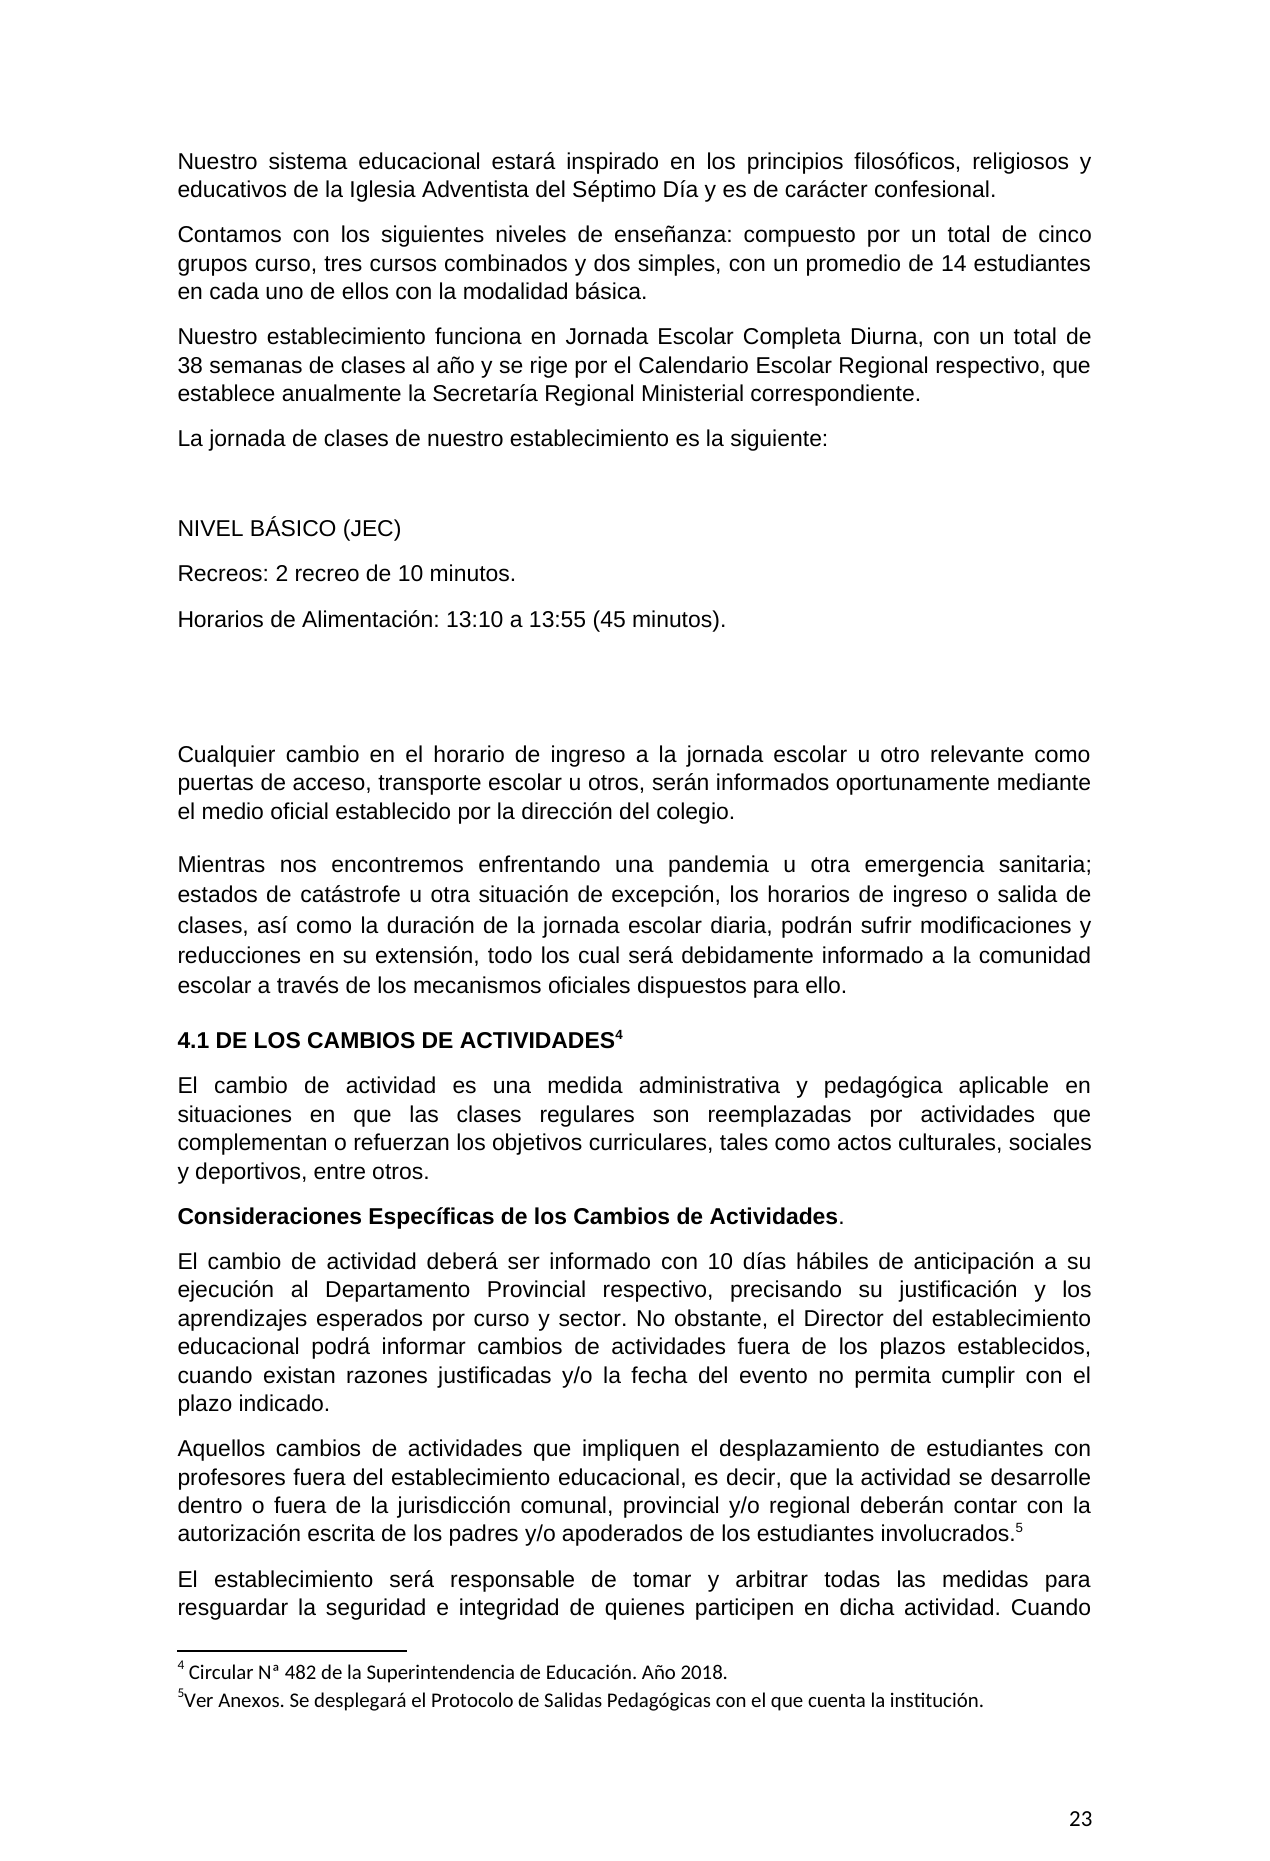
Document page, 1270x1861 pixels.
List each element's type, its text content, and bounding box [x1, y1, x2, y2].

text Mientras nos encontremos enfrentando una pandemia u otra emergencia sanitaria; estados de catástrofe u otra situación de excepción, los horarios de ingreso o salida de clases, así como la duración de la jornada escolar diaria, podrán sufrir modificaciones y reducciones en su extensión, todo los cual será debidamente informado a la comunidad escolar a través de los mecanismos oficiales dispuestos para ello. [177, 851, 1092, 998]
text El cambio de actividad deberá ser informado con 10 días hábiles de anticipación a su ejecución al Departamento Provincial respectivo, precisando su justificación y los aprendizajes esperados por curso y sector. No obstante, el Director del establecimiento educacional podrá informar cambios de actividades fuera de los plazos establecidos, cuando existan razones justificadas y/o la fecha del evento no permita cumplir con el plazo indicado. [177, 1248, 1092, 1416]
text Nuestro establecimiento funciona en Jornada Escolar Completa Diurna, con un total de 38 semanas de clases al año y se rige por el Calendario Escolar Regional respectivo, que establece anualmente la Secretaría Regional Ministerial correspondiente. [177, 323, 1092, 406]
text Nuestro sistema educacional estará inspirado en los principios filosóficos, religiosos y educativos de la Iglesia Adventista del Séptimo Día y es de carácter confesional. [177, 148, 1092, 202]
text La jornada de clases de nuestro establecimiento es la siguiente: [177, 425, 1092, 451]
text Recreos: 2 recreo de 10 minutos. [177, 560, 1092, 587]
text 4.1 DE LOS CAMBIOS DE ACTIVIDADES [177, 1027, 1092, 1053]
text Consideraciones Específicas de los Cambios de Actividades. [177, 1203, 1092, 1229]
text Contamos con los siguientes niveles de enseñanza: compuesto por un total de cinco grupos curso, tres cursos combinados y dos simples, con un promedio de 14 estudiantes en cada uno de ellos con la modalidad básica. [177, 221, 1092, 304]
text El cambio de actividad es una medida administrativa y pedagógica aplicable en situaciones en que las clases regulares son reemplazadas por actividades que complementan o refuerzan los objetivos curriculares, tales como actos culturales, sociales y deportivos, entre otros. [177, 1072, 1092, 1184]
text Cualquier cambio en el horario de ingreso a la jornada escolar u otro relevante como puertas de acceso, transporte escolar u otros, serán informados oportunamente mediante el medio oficial establecido por la dirección del colegio. [177, 741, 1092, 824]
text NIVEL BÁSICO (JEC) [177, 515, 1092, 542]
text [177, 1566, 1092, 1620]
text Aquellos cambios de actividades que impliquen el desplazamiento de estudiantes con profesores fuera del establecimiento educacional, es decir, que la actividad se desarrolle dentro o fuera de la jurisdicción comunal, provincial y/o regional deberán contar con la autorización escrita de los padres y/o apoderados de los estudiantes involucrados. [177, 1435, 1092, 1547]
text Horarios de Alimentación: 13:10 a 13:55 (45 minutos). [177, 606, 1092, 632]
